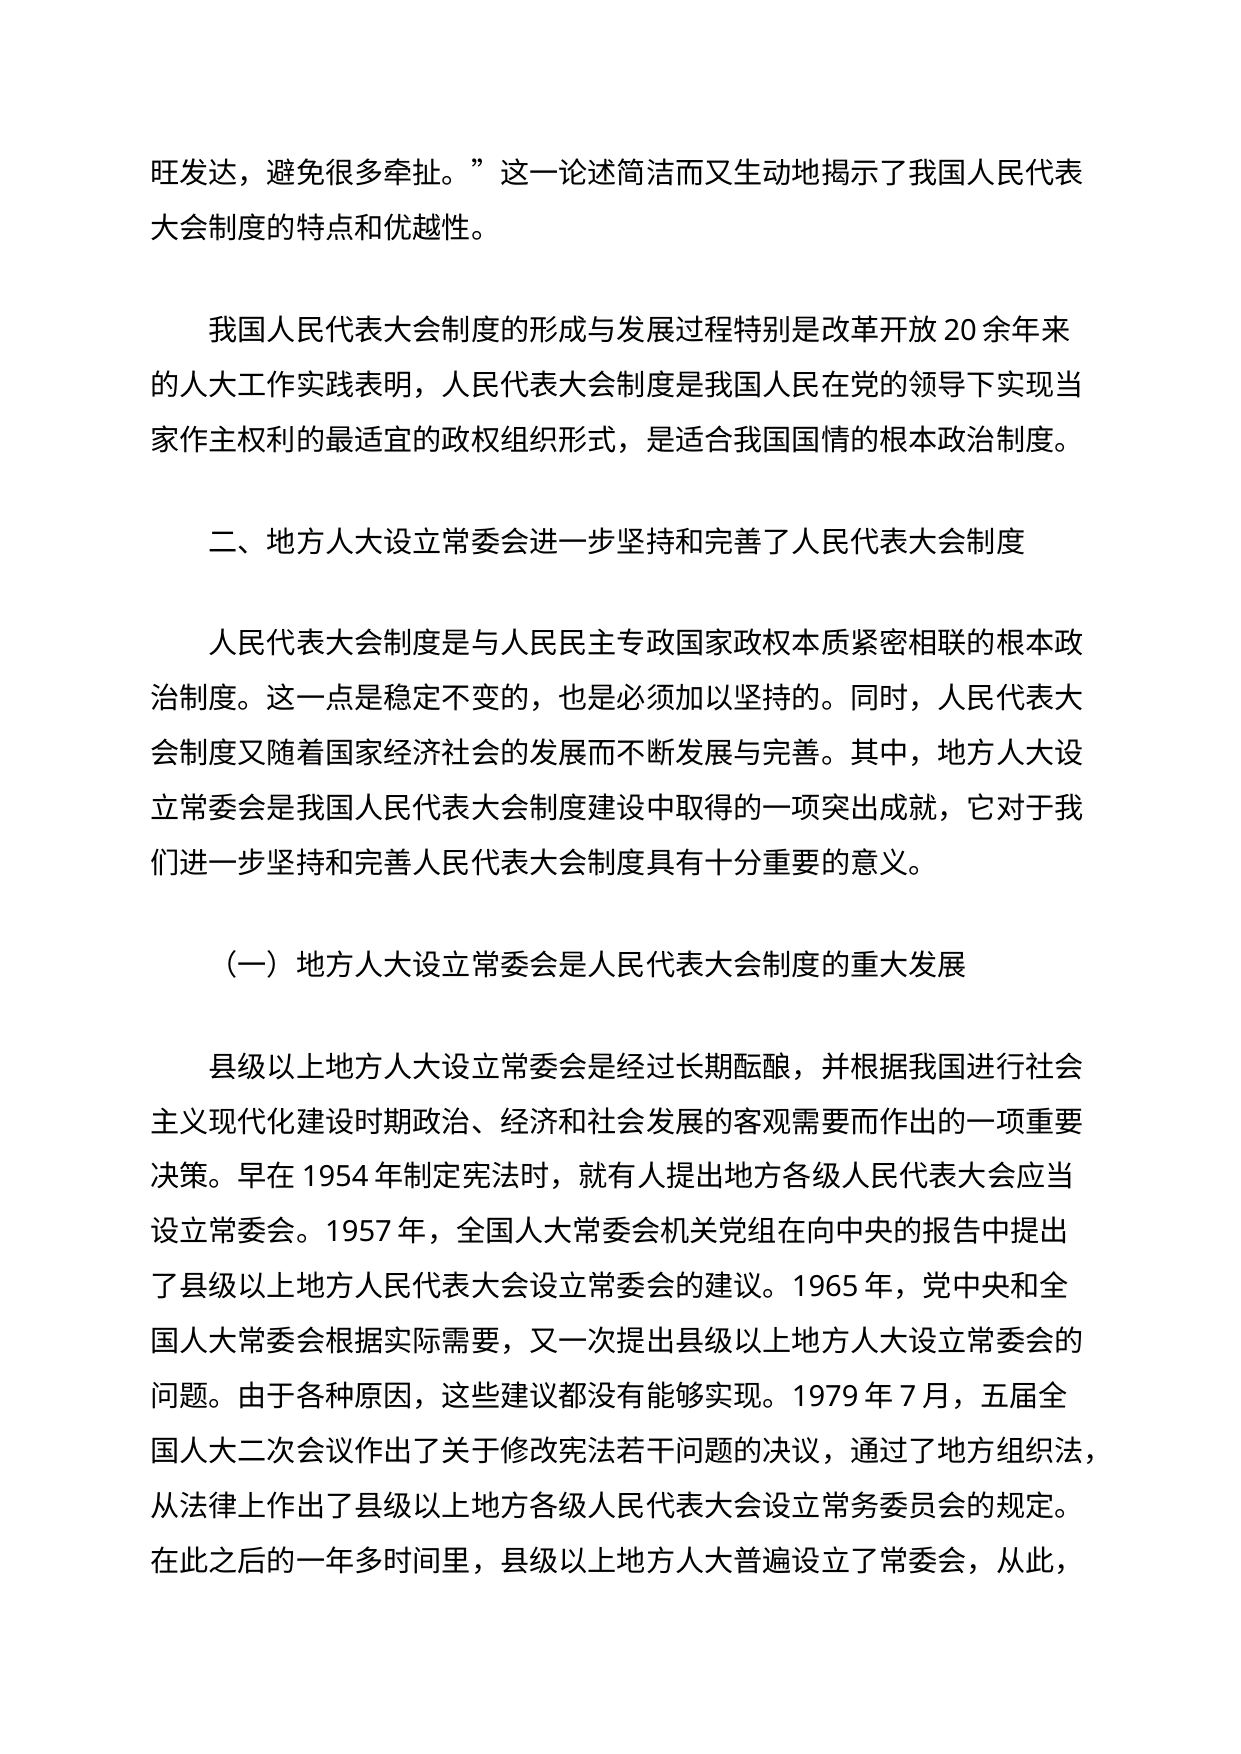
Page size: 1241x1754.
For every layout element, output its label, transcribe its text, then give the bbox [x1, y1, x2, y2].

text 二、地方人大设立常委会进一步坚持和完善了人民代表大会制度 [150, 518, 1090, 561]
text （一）地方人大设立常委会是人民代表大会制度的重大发展 [150, 941, 1090, 984]
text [150, 1043, 1090, 1580]
text 人民代表大会制度是与人民民主专政国家政权本质紧密相联的根本政治制度。这一点是稳定不变的，也是必须加以坚持的。同时，人民代表大会制度又随着国家经济社会的发展而不断发展与完善。其中，地方人大设立常委会是我国人民代表大会制度建设中取得的一项突出成就，它对于我们进一步坚持和完善人民代表大会制度具有十分重要的意义。 [150, 620, 1090, 882]
text 我国人民代表大会制度的形成与发展过程特别是改革开放20余年来的人大工作实践表明，人民代表大会制度是我国人民在党的领导下实现当家作主权利的最适宜的政权组织形式，是适合我国国情的根本政治制度。 [150, 307, 1090, 459]
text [150, 150, 1090, 247]
